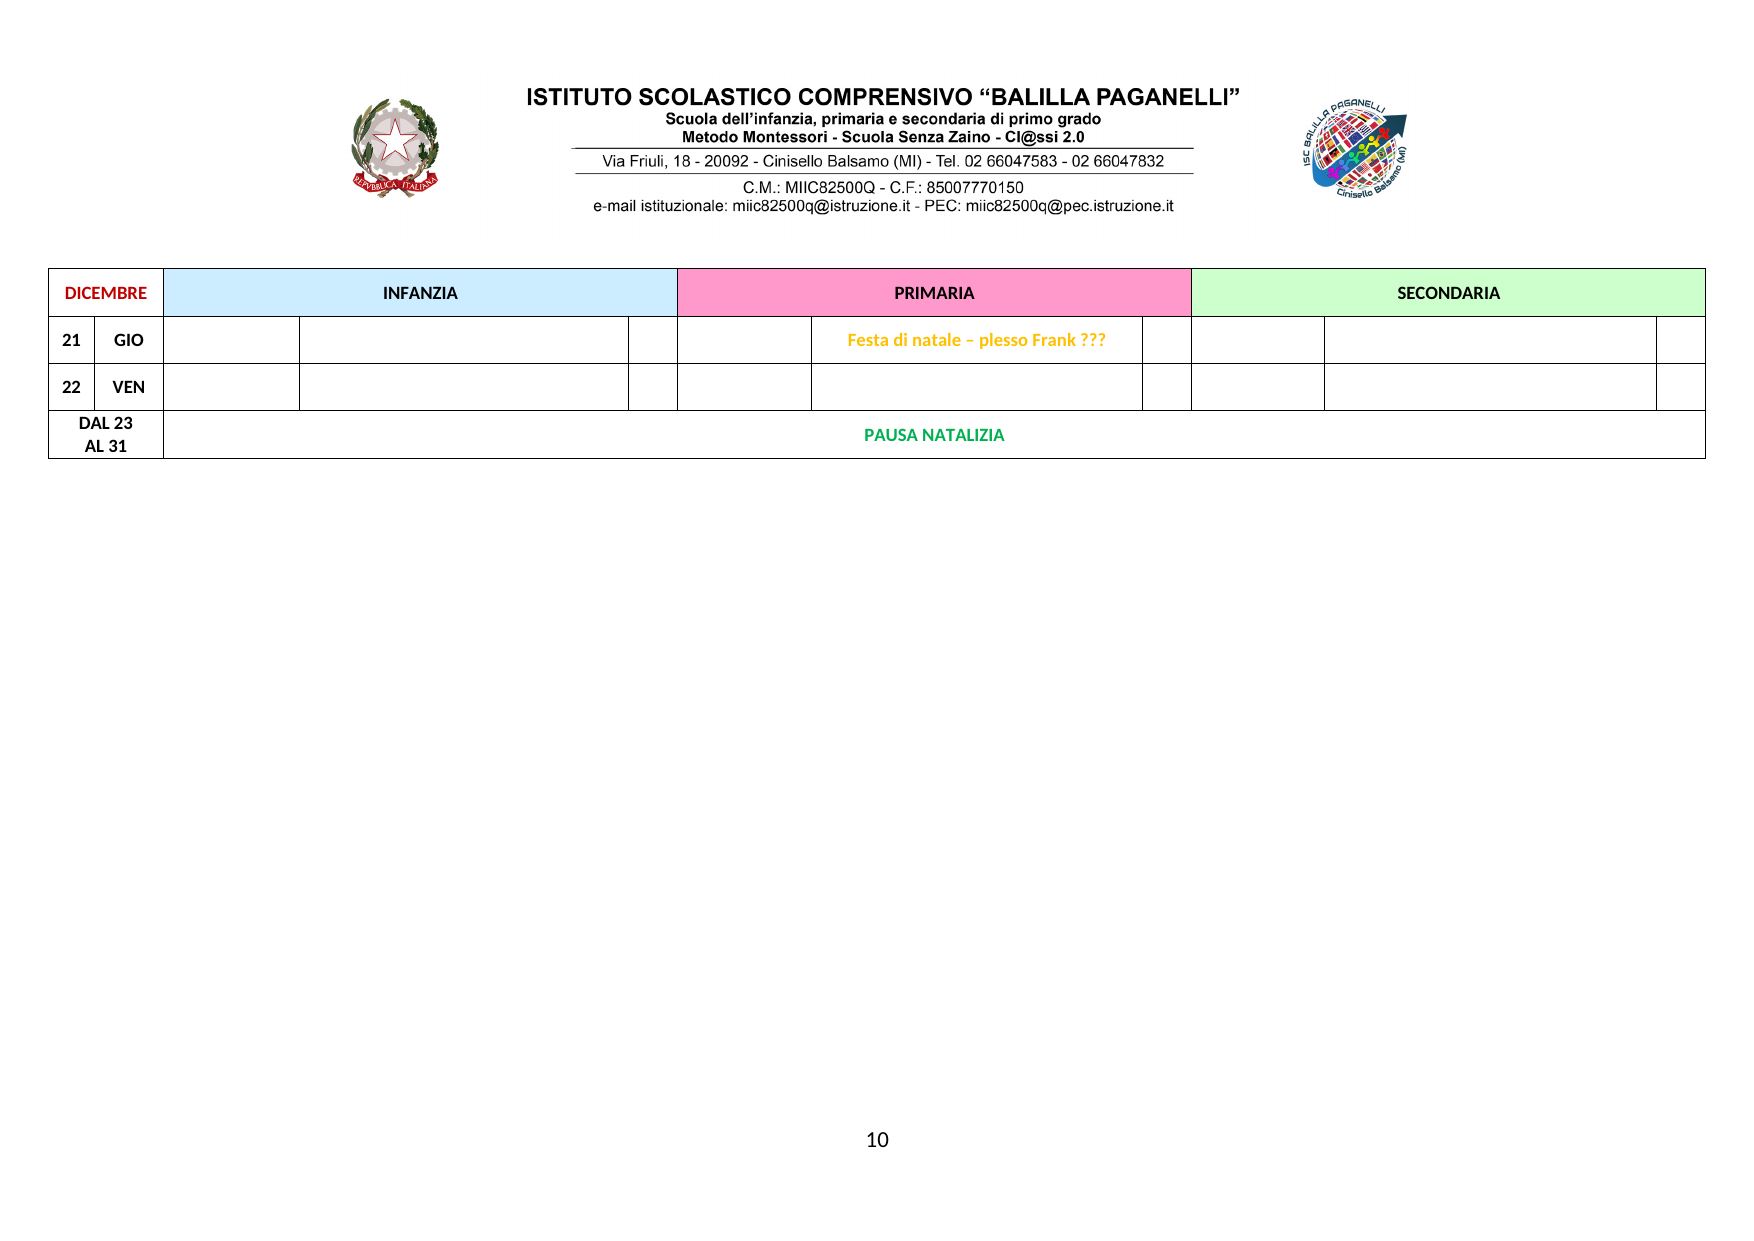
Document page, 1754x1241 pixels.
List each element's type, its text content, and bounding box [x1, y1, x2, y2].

picture [329, 58, 1428, 241]
table_cell [300, 364, 628, 410]
table_cell [1143, 364, 1191, 410]
table_header SECONDARIA [1192, 269, 1705, 316]
table_cell [1325, 364, 1656, 410]
table_cell [300, 317, 628, 363]
table_header DICEMBRE [49, 269, 163, 316]
table_cell [164, 364, 299, 410]
table_cell [164, 317, 299, 363]
table_header PRIMARIA [678, 269, 1191, 316]
table_cell 21 [49, 317, 94, 363]
table_cell 22 [49, 364, 94, 410]
table_header INFANZIA [164, 269, 677, 316]
table_cell [1657, 317, 1705, 363]
table_cell [678, 317, 811, 363]
table_cell [629, 364, 677, 410]
table_cell [1325, 317, 1656, 363]
table_cell PAUSA NATALIZIA [164, 411, 1705, 457]
table_cell [1192, 317, 1324, 363]
table_cell [1657, 364, 1705, 410]
table_cell Festa di natale – plesso Frank ??? [812, 317, 1142, 363]
table_cell [1192, 364, 1324, 410]
table_cell [629, 317, 677, 363]
table_cell DAL 23 AL 31 [49, 411, 163, 457]
table_cell [678, 364, 811, 410]
table_cell [1143, 317, 1191, 363]
table_cell VEN [95, 364, 163, 410]
table_cell [812, 364, 1142, 410]
table_cell GIO [95, 317, 163, 363]
